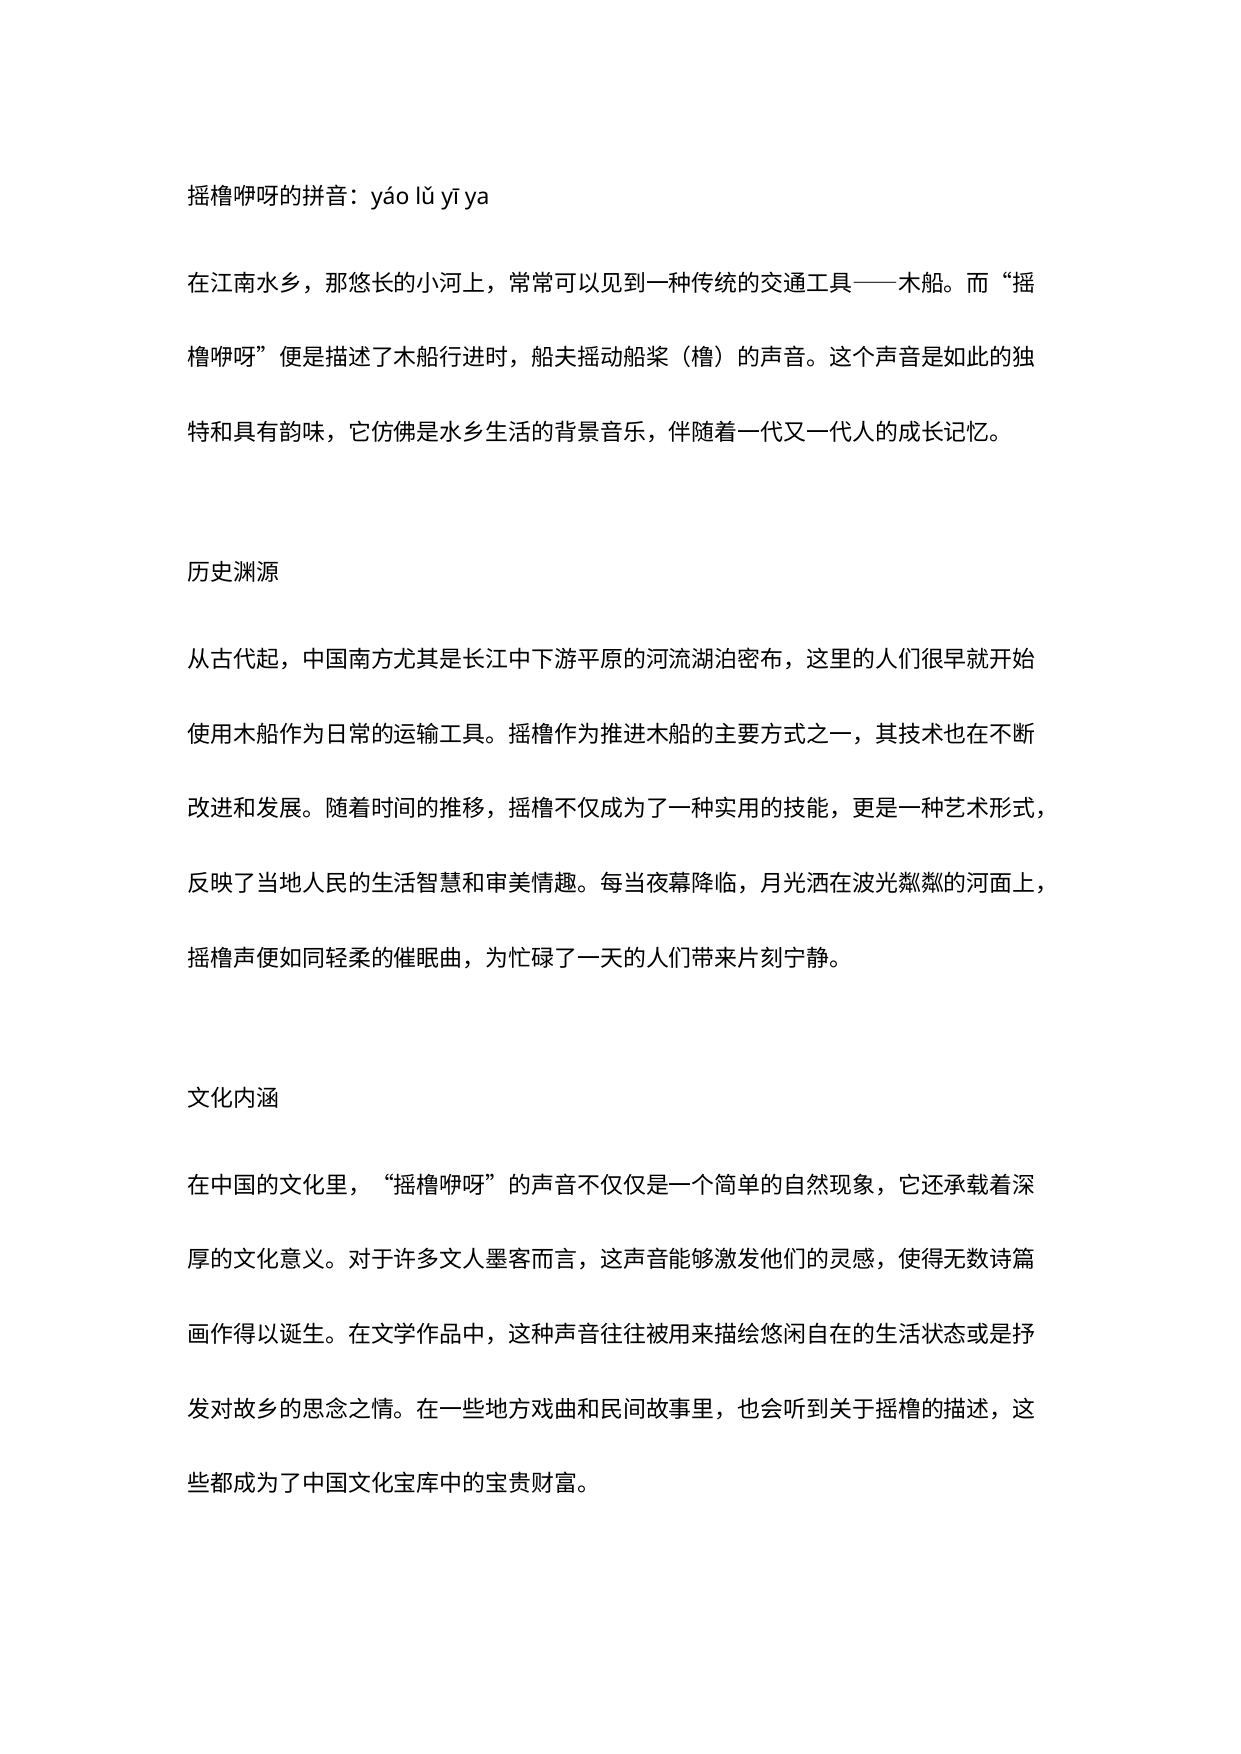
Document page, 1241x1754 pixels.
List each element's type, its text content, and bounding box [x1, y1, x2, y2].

text 在中国的文化里，“摇橹咿呀”的声音不仅仅是一个简单的自然现象，它还承载着深厚的文化意义。对于许多文人墨客而言，这声音能够激发他们的灵感，使得无数诗篇画作得以诞生。在文学作品中，这种声音往往被用来描绘悠闲自在的生活状态或是抒发对故乡的思念之情。在一些地方戏曲和民间故事里，也会听到关于摇橹的描述，这些都成为了中国文化宝库中的宝贵财富。 [187, 1151, 1053, 1514]
text 历史渊源 [187, 538, 1053, 603]
text 在江南水乡，那悠长的小河上，常常可以见到一种传统的交通工具——木船。而“摇橹咿呀”便是描述了木船行进时，船夫摇动船桨（橹）的声音。这个声音是如此的独特和具有韵味，它仿佛是水乡生活的背景音乐，伴随着一代又一代人的成长记忆。 [187, 249, 1053, 463]
text 摇橹咿呀的拼音：yáo lǔ yī ya [187, 162, 1053, 227]
text 文化内涵 [187, 1064, 1053, 1129]
text 从古代起，中国南方尤其是长江中下游平原的河流湖泊密布，这里的人们很早就开始使用木船作为日常的运输工具。摇橹作为推进木船的主要方式之一，其技术也在不断改进和发展。随着时间的推移，摇橹不仅成为了一种实用的技能，更是一种艺术形式，反映了当地人民的生活智慧和审美情趣。每当夜幕降临，月光洒在波光粼粼的河面上，摇橹声便如同轻柔的催眠曲，为忙碌了一天的人们带来片刻宁静。 [187, 625, 1053, 989]
